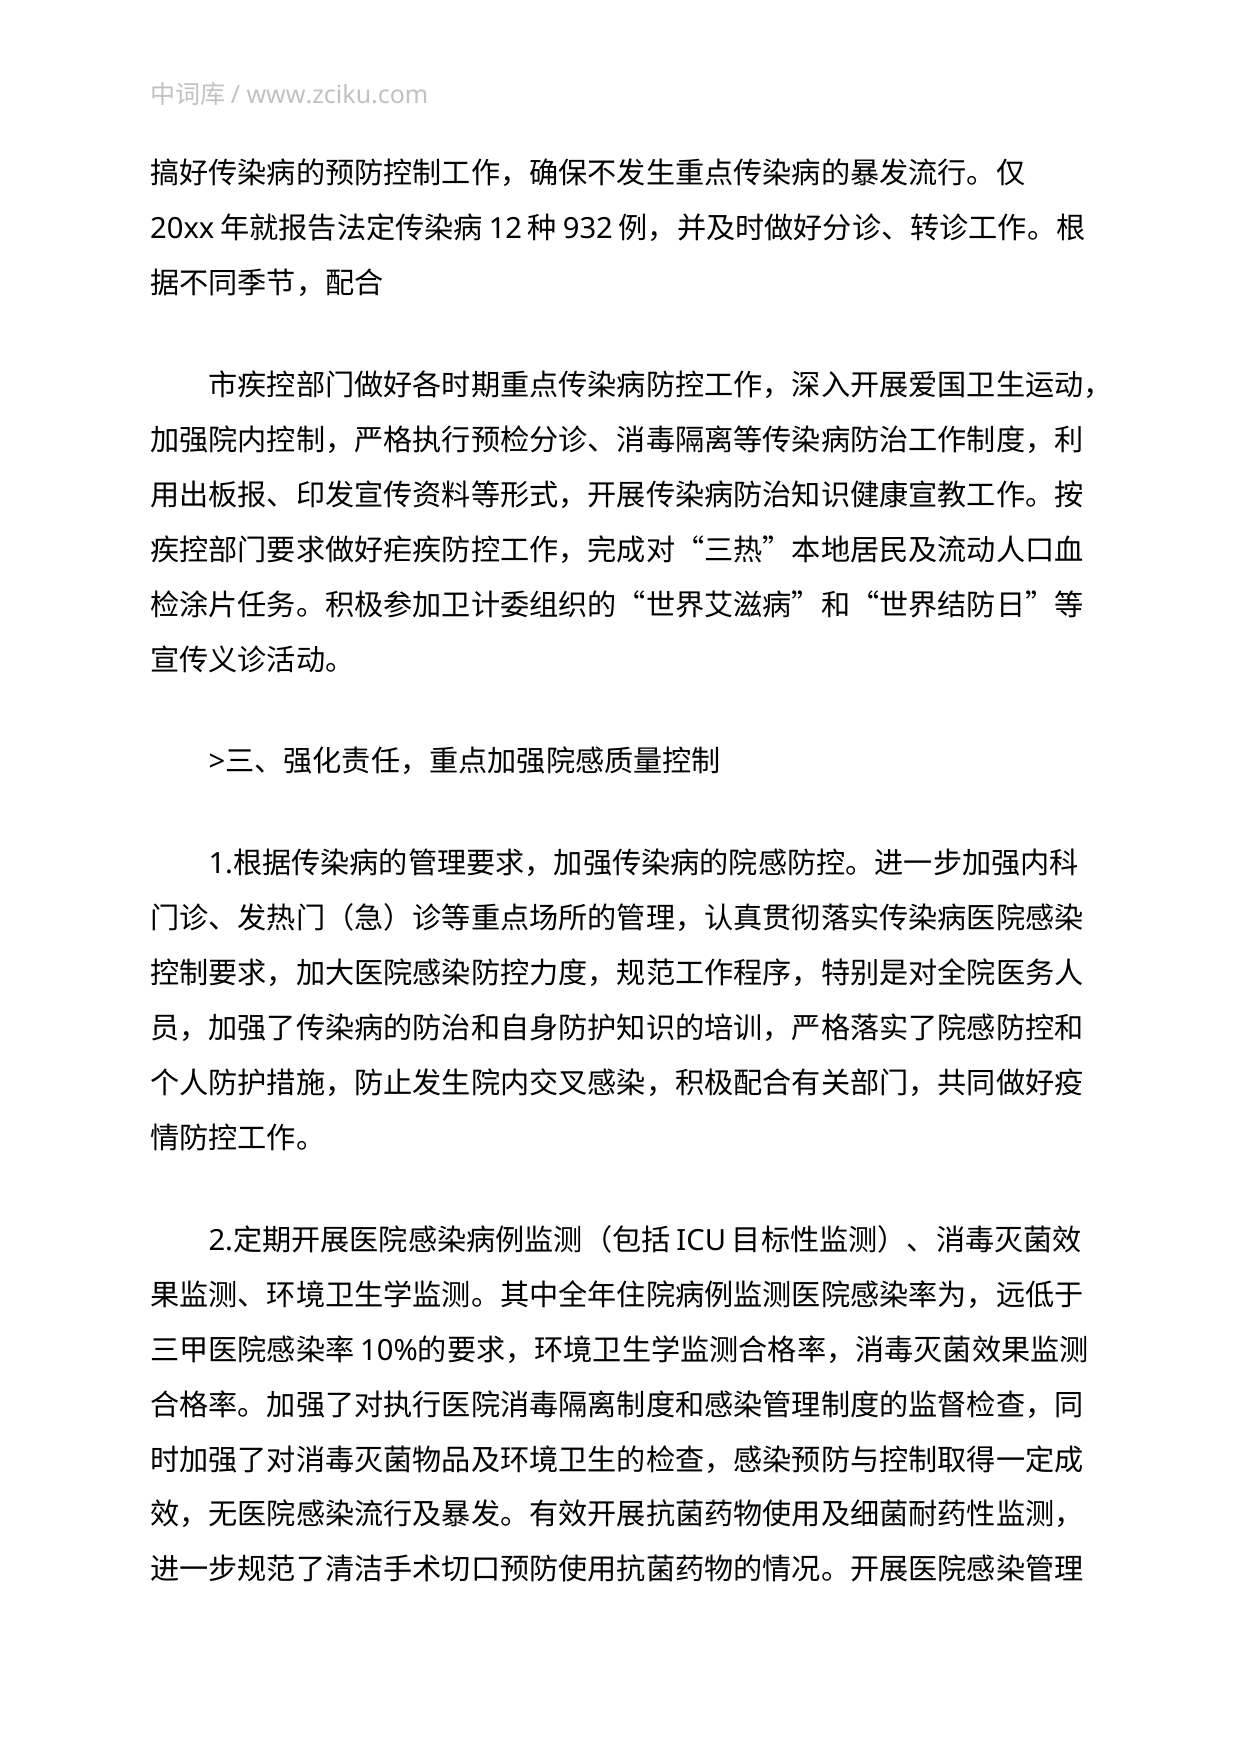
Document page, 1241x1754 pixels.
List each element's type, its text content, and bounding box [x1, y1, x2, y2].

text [150, 1216, 1090, 1588]
text 市疾控部门做好各时期重点传染病防控工作，深入开展爱国卫生运动，加强院内控制，严格执行预检分诊、消毒隔离等传染病防治工作制度，利用出板报、印发宣传资料等形式，开展传染病防治知识健康宣教工作。按疾控部门要求做好疟疾防控工作，完成对“三热”本地居民及流动人口血检涂片任务。积极参加卫计委组织的“世界艾滋病”和“世界结防日”等宣传义诊活动。 [150, 362, 1090, 678]
text 1.根据传染病的管理要求，加强传染病的院感防控。进一步加强内科门诊、发热门（急）诊等重点场所的管理，认真贯彻落实传染病医院感染控制要求，加大医院感染防控力度，规范工作程序，特别是对全院医务人员，加强了传染病的防治和自身防护知识的培训，严格落实了院感防控和个人防护措施，防止发生院内交叉感染，积极配合有关部门，共同做好疫情防控工作。 [150, 840, 1090, 1157]
text >三、强化责任，重点加强院感质量控制 [150, 738, 1090, 780]
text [150, 150, 1090, 302]
